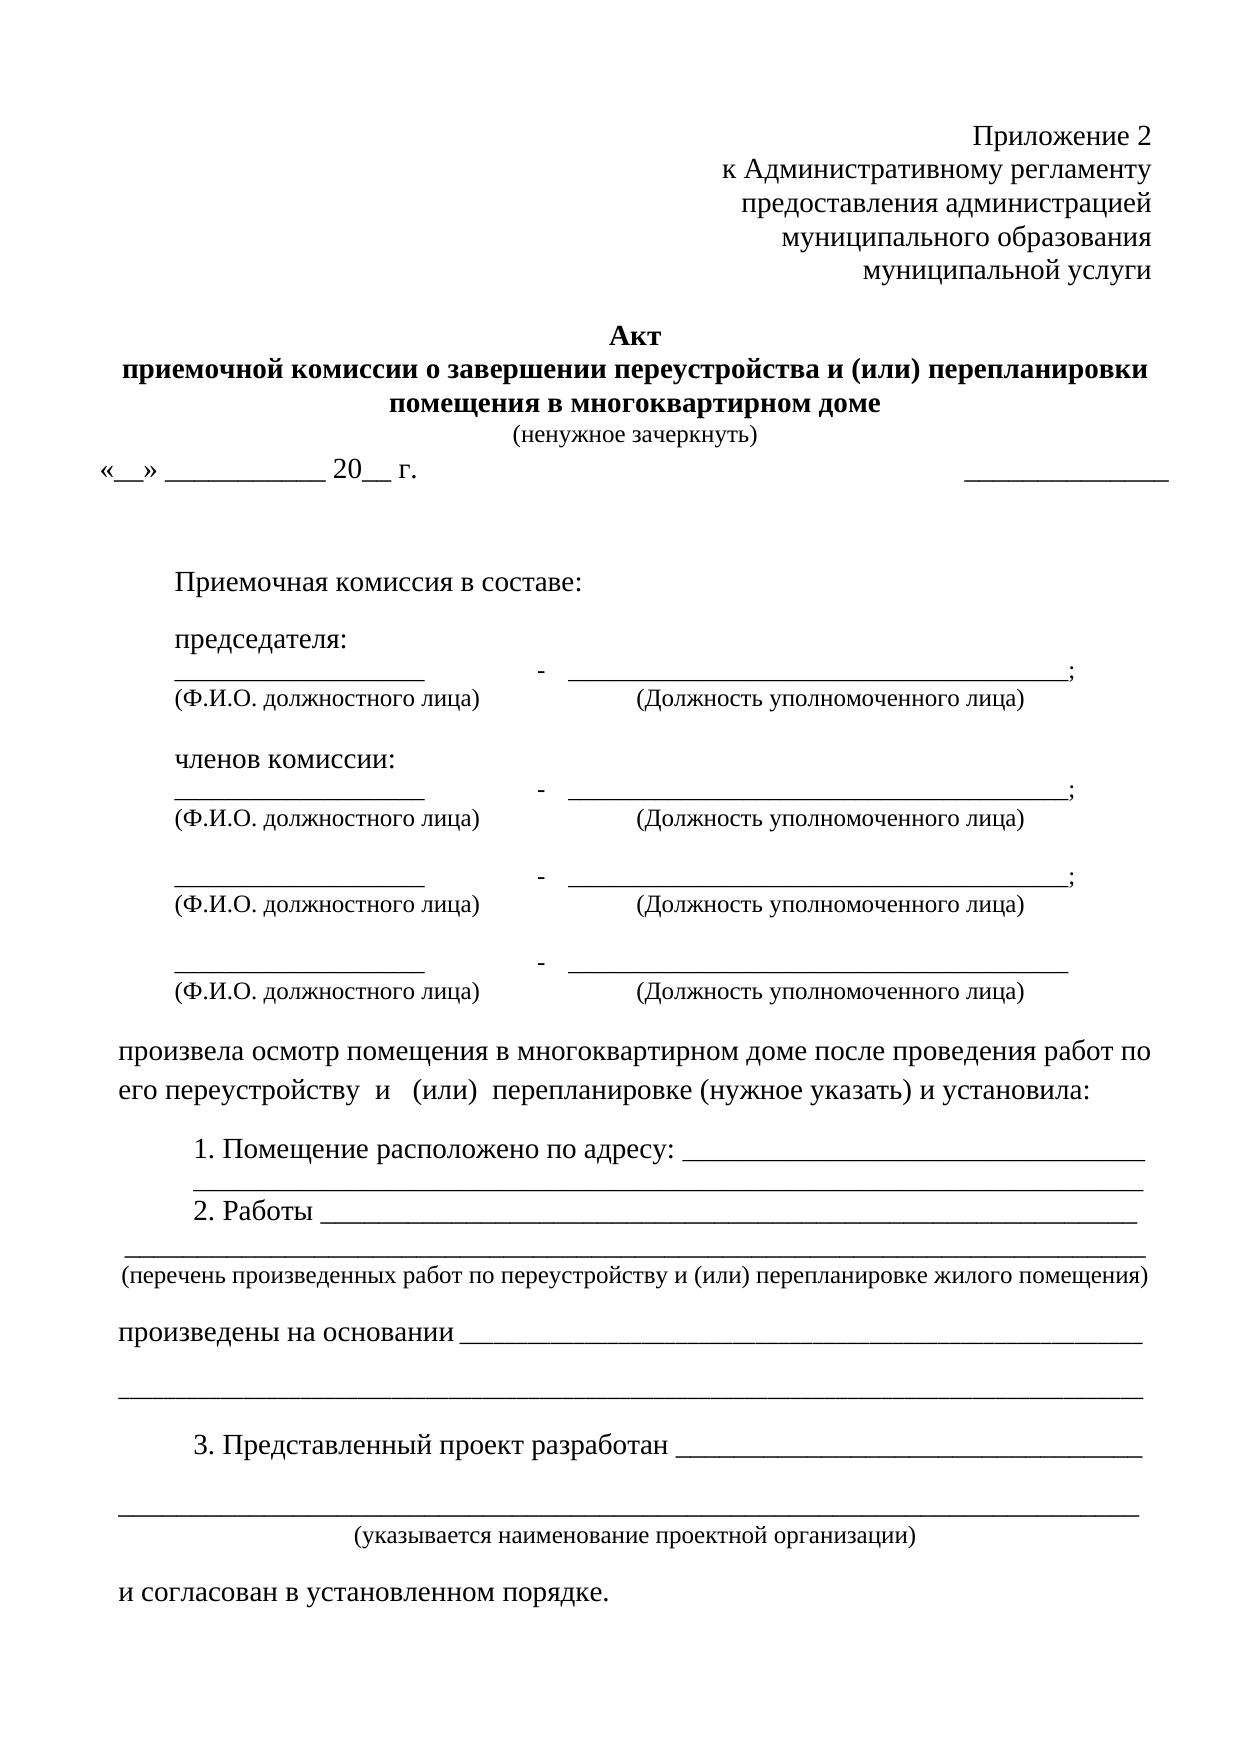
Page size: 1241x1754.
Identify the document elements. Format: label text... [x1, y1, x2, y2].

text муниципальной услуги [59, 252, 1152, 286]
text произведены на основании ____________________________________________________________ [118, 1314, 1152, 1348]
text Приложение 2 [59, 118, 1152, 152]
table_cell ____________________ - (Ф.И.О. должностного лица) [174, 861, 568, 947]
text «__» ___________ 20__ г. ______________ [99, 452, 1171, 485]
text и согласован в установленном порядке. [118, 1574, 1152, 1607]
text Приемочная комиссия в составе: [118, 564, 1152, 598]
text Акт [118, 318, 1152, 352]
table_cell ________________________________________ (Должность уполномоченного лица) [568, 947, 1104, 1033]
text __________________________________________________________________________________________ [118, 1374, 1152, 1402]
text к Административному регламенту [59, 152, 1152, 185]
text приемочной комиссии о завершении переустройства и (или) перепланировки [99, 352, 1171, 385]
table_cell членов комиссии: [174, 741, 1104, 774]
table_header председателя: [174, 621, 1104, 655]
text муниципального образования [59, 219, 1152, 252]
table_cell ____________________ - (Ф.И.О. должностного лица) [174, 655, 568, 741]
text (перечень произведенных работ по переустройству и (или) перепланировке жилого помещения) [118, 1261, 1152, 1289]
text 3. Представленный проект разработан ________________________________ [118, 1427, 1152, 1460]
text произвела осмотр помещения в многоквартирном доме после проведения работ по его переустройству и (или) перепланировке (нужное указать) и установила: [118, 1033, 1152, 1105]
table_cell ____________________ - (Ф.И.О. должностного лица) [174, 947, 568, 1033]
text помещения в многоквартирном доме [118, 385, 1152, 419]
table_cell ____________________ - (Ф.И.О. должностного лица) [174, 775, 568, 861]
table_cell ________________________________________; (Должность уполномоченного лица) [568, 655, 1104, 741]
text ____________________________________________________________________________ [118, 1165, 1152, 1193]
text ______________________________________________________________________ [118, 1486, 1152, 1520]
text (указывается наименование проектной организации) [118, 1520, 1152, 1548]
text 2. Работы ________________________________________________________ [118, 1193, 1152, 1227]
text 1. Помещение расположено по адресу: _____________________________________ [118, 1131, 1152, 1165]
text ______________________________________________________________________ [118, 1227, 1152, 1261]
table_cell ________________________________________; (Должность уполномоченного лица) [568, 775, 1104, 861]
text предоставления администрацией [59, 185, 1152, 219]
table_cell ________________________________________; (Должность уполномоченного лица) [568, 861, 1104, 947]
text (ненужное зачеркнуть) [118, 419, 1152, 447]
